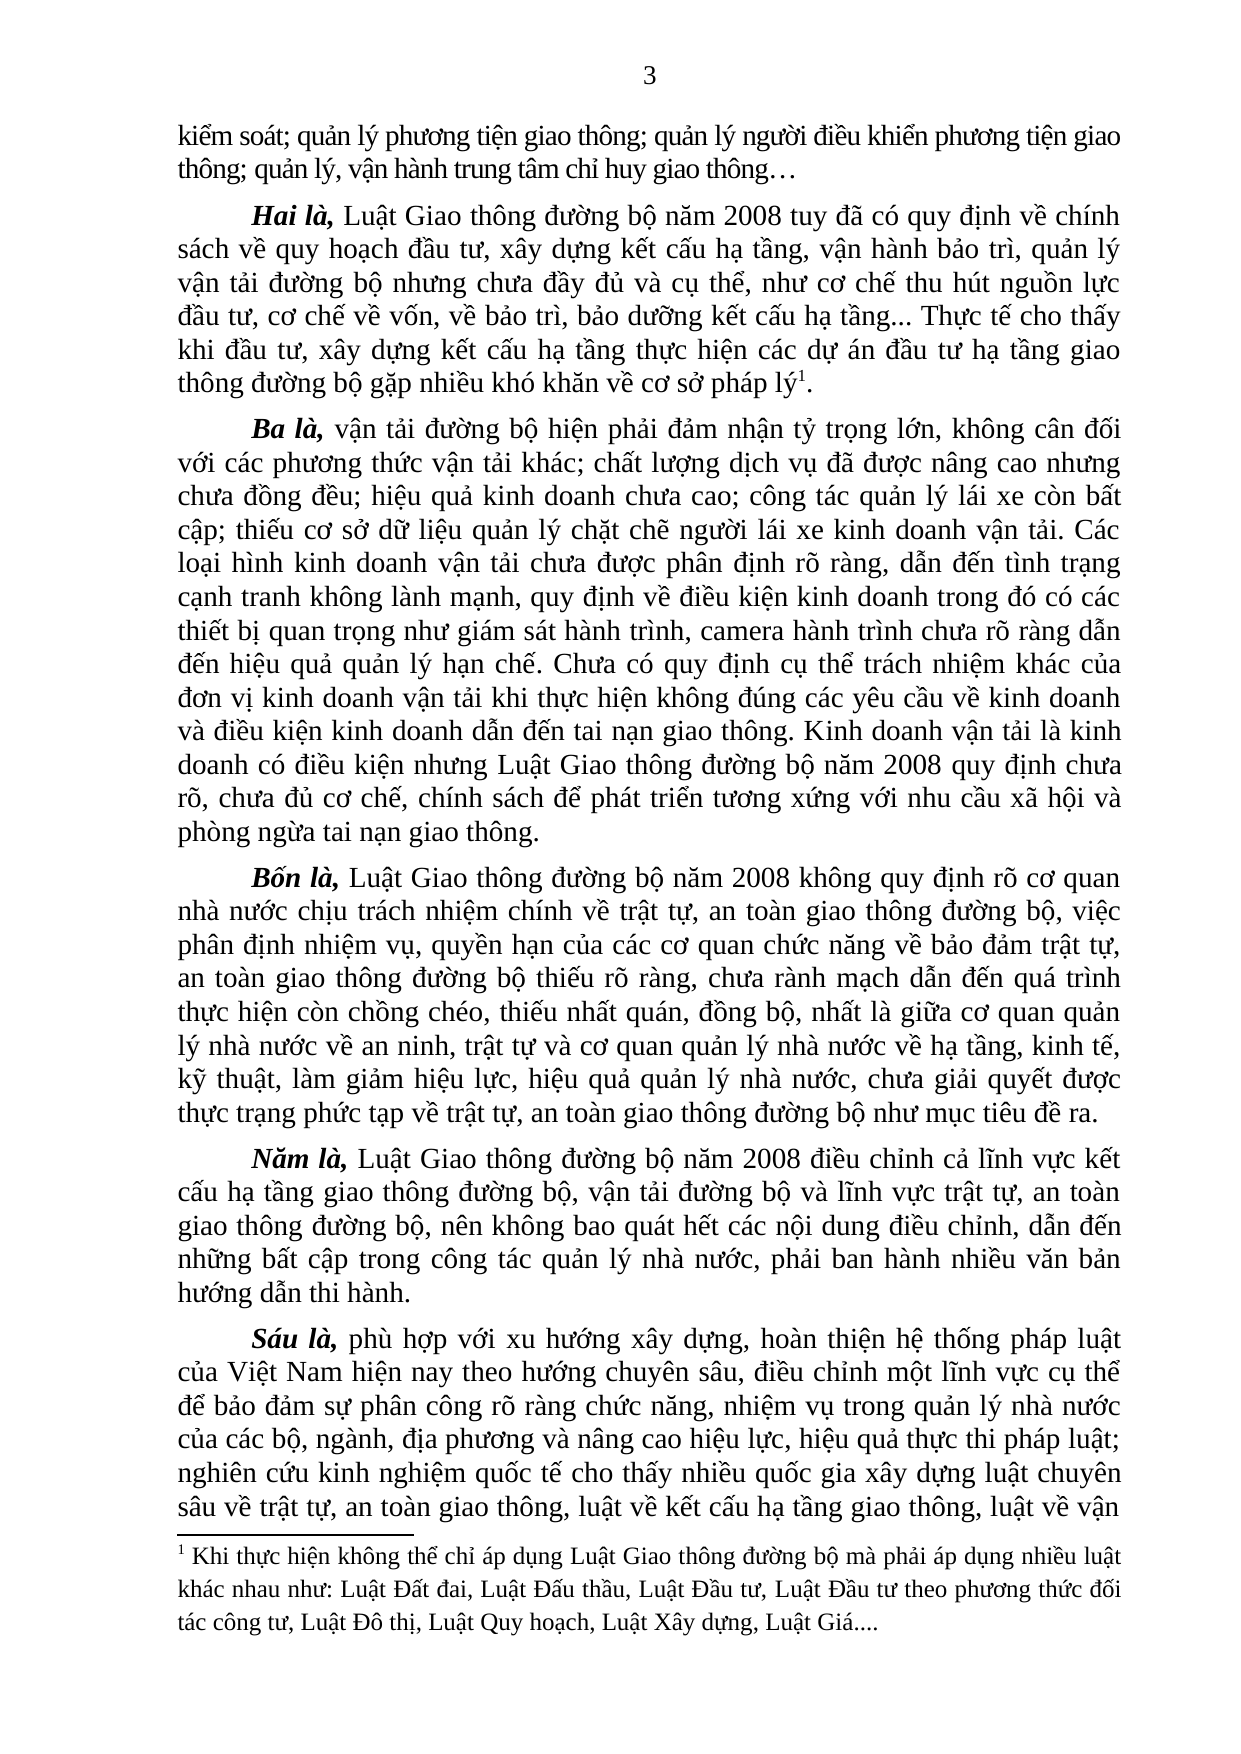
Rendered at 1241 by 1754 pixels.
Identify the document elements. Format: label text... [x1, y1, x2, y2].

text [177, 1321, 1122, 1522]
text Bốn là, Luật Giao thông đường bộ năm 2008 không quy định rõ cơ quan nhà nước chịu trách nhiệm chính về trật tự, an toàn giao thông đường bộ, việc phân định nhiệm vụ, quyền hạn của các cơ quan chức năng về bảo đảm trật tự, an toàn giao thông đường bộ thiếu rõ ràng, chưa rành mạch dẫn đến quá trình thực hiện còn chồng chéo, thiếu nhất quán, đồng bộ, nhất là giữa cơ quan quản lý nhà nước về an ninh, trật tự và cơ quan quản lý nhà nước về hạ tầng, kinh tế, kỹ thuật, làm giảm hiệu lực, hiệu quả quản lý nhà nước, chưa giải quyết được thực trạng phức tạp về trật tự, an toàn giao thông đường bộ như mục tiêu đề ra. [177, 860, 1122, 1128]
text Ba là, vận tải đường bộ hiện phải đảm nhận tỷ trọng lớn, không cân đối với các phương thức vận tải khác; chất lượng dịch vụ đã được nâng cao nhưng chưa đồng đều; hiệu quả kinh doanh chưa cao; công tác quản lý lái xe còn bất cập; thiếu cơ sở dữ liệu quản lý chặt chẽ người lái xe kinh doanh vận tải. Các loại hình kinh doanh vận tải chưa được phân định rõ ràng, dẫn đến tình trạng cạnh tranh không lành mạnh, quy định về điều kiện kinh doanh trong đó có các thiết bị quan trọng như giám sát hành trình, camera hành trình chưa rõ ràng dẫn đến hiệu quả quản lý hạn chế. Chưa có quy định cụ thể trách nhiệm khác của đơn vị kinh doanh vận tải khi thực hiện không đúng các yêu cầu về kinh doanh và điều kiện kinh doanh dẫn đến tai nạn giao thông. Kinh doanh vận tải là kinh doanh có điều kiện nhưng Luật Giao thông đường bộ năm 2008 quy định chưa rõ, chưa đủ cơ chế, chính sách để phát triển tương xứng với nhu cầu xã hội và phòng ngừa tai nạn giao thông. [177, 411, 1122, 847]
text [177, 118, 1122, 185]
text Hai là, Luật Giao thông đường bộ năm 2008 tuy đã có quy định về chính sách về quy hoạch đầu tư, xây dựng kết cấu hạ tầng, vận hành bảo trì, quản lý vận tải đường bộ nhưng chưa đầy đủ và cụ thể, như cơ chế thu hút nguồn lực đầu tư, cơ chế về vốn, về bảo trì, bảo dưỡng kết cấu hạ tầng... Thực tế cho thấy khi đầu tư, xây dựng kết cấu hạ tầng thực hiện các dự án đầu tư hạ tầng giao thông đường bộ gặp nhiều khó khăn về cơ sở pháp lý. [177, 198, 1122, 399]
text Năm là, Luật Giao thông đường bộ năm 2008 điều chỉnh cả lĩnh vực kết cấu hạ tầng giao thông đường bộ, vận tải đường bộ và lĩnh vực trật tự, an toàn giao thông đường bộ, nên không bao quát hết các nội dung điều chỉnh, dẫn đến những bất cập trong công tác quản lý nhà nước, phải ban hành nhiều văn bản hướng dẫn thi hành. [177, 1141, 1122, 1308]
